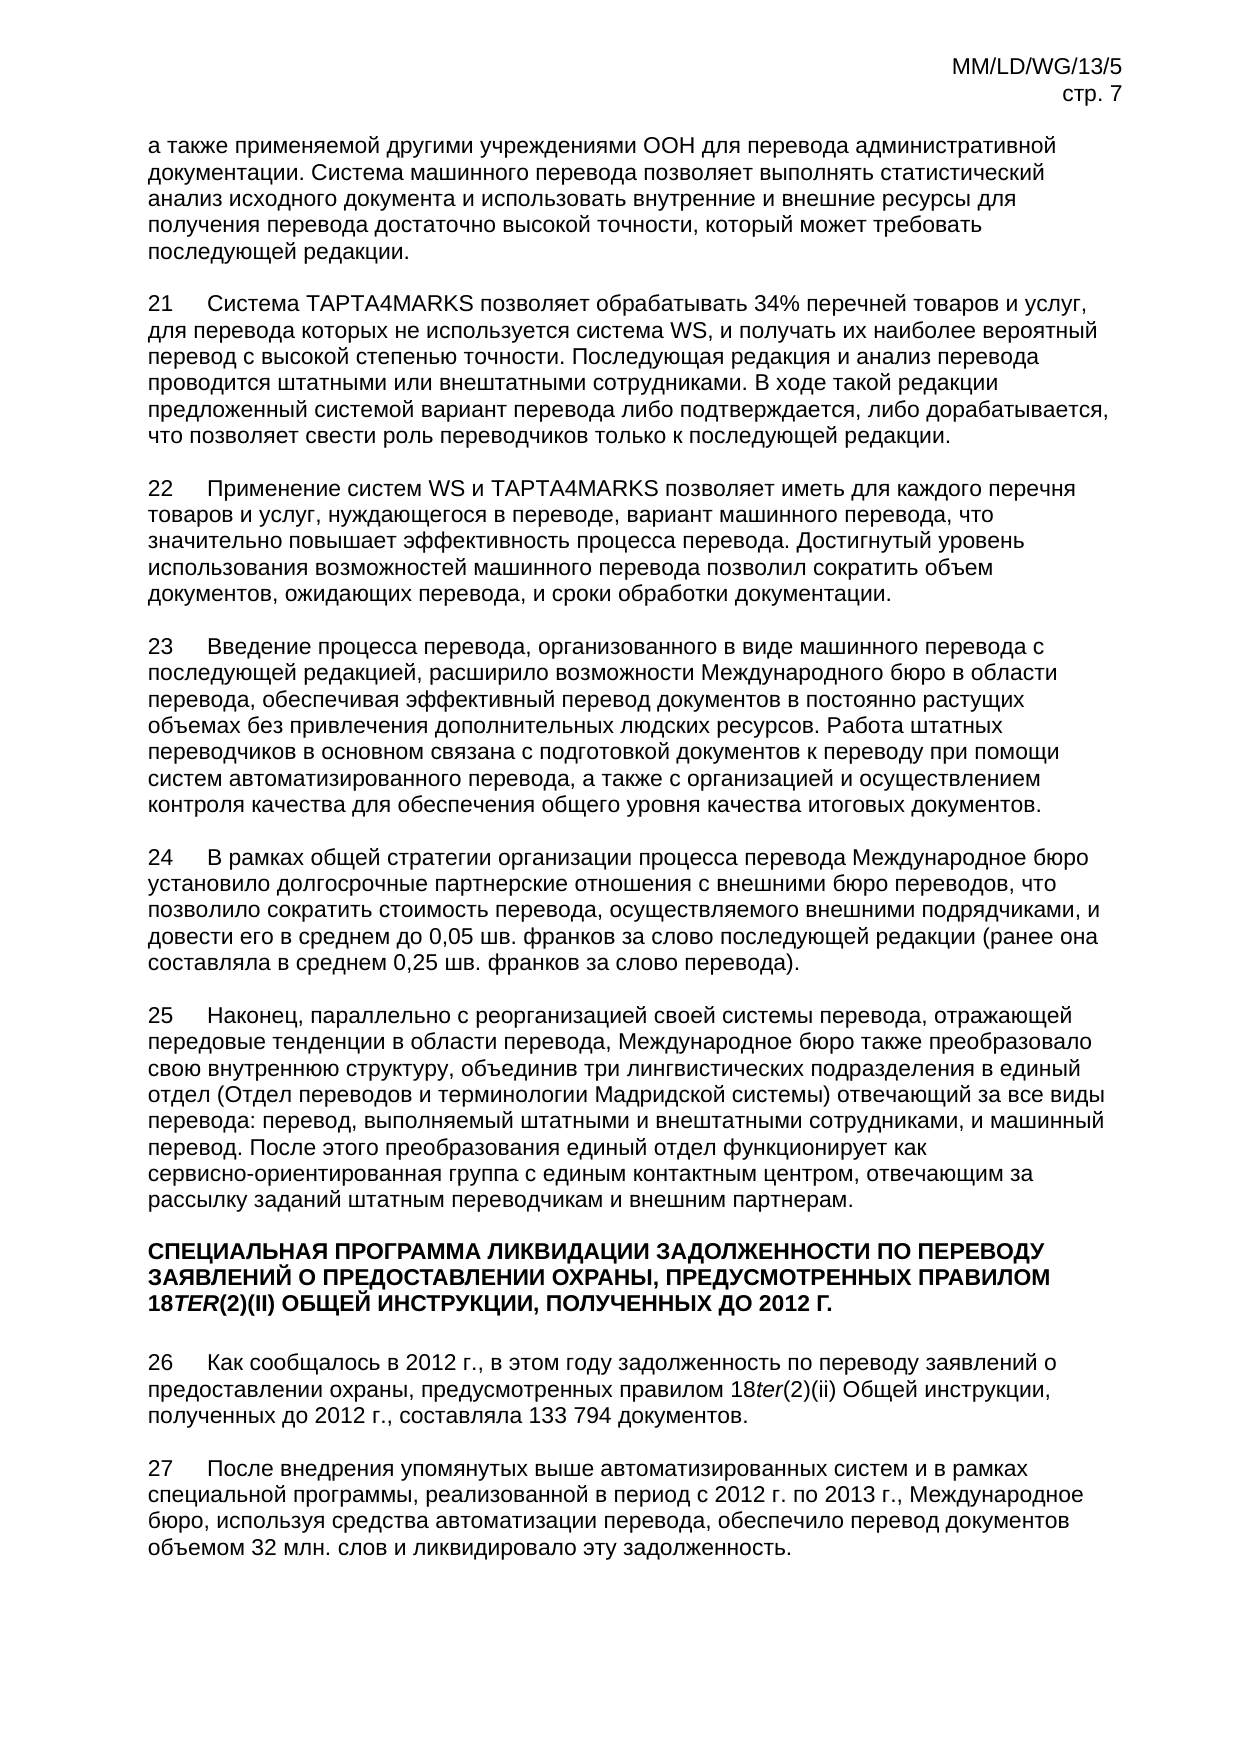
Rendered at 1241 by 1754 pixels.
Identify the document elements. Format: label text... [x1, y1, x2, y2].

text В рамках общей стратегии организации процесса перевода Международное бюро установило долгосрочные партнерские отношения с внешними бюро переводов, что позволило сократить стоимость перевода, осуществляемого внешними подрядчиками, и довести его в среднем до 0,05 шв. франков за слово последующей редакции (ранее она составляла в среднем 0,25 шв. франков за слово перевода). [148, 844, 1122, 976]
text Как сообщалось в 2012 г., в этом году задолженность по переводу заявлений о предоставлении охраны, предусмотренных правилом 18ter(2)(ii) Общей инструкции, полученных до 2012 г., составляла 133 794 документов. [148, 1349, 1122, 1428]
text Введение процесса перевода, организованного в виде машинного перевода с последующей редакцией, расширило возможности Международного бюро в области перевода, обеспечивая эффективный перевод документов в постоянно растущих объемах без привлечения дополнительных людских ресурсов. Работа штатных переводчиков в основном связана с подготовкой документов к переводу при помощи систем автоматизированного перевода, а также с организацией и осуществлением контроля качества для обеспечения общего уровня качества итоговых документов. [148, 633, 1122, 817]
subtitle специальная программа ликвидации задолженности по переводу заявлений о предоставлении охраны, предусмотренных правилом 18TER(2)(II) ОБЩЕЙ ИНСТРУКЦИИ, ПОЛУЧЕННых до 2012 г. [148, 1238, 1122, 1317]
text После внедрения упомянутых выше автоматизированных систем и в рамках специальной программы, реализованной в период с 2012 г. по 2013 г., Международное бюро, используя средства автоматизации перевода, обеспечило перевод документов объемом 32 млн. слов и ликвидировало эту задолженность. [148, 1455, 1122, 1560]
text Система TAPTA4MARKS позволяет обрабатывать 34% перечней товаров и услуг, для перевода которых не используется система WS, и получать их наиболее вероятный перевод с высокой степенью точности. Последующая редакция и анализ перевода проводится штатными или внештатными сотрудниками. В ходе такой редакции предложенный системой вариант перевода либо подтверждается, либо дорабатывается, что позволяет свести роль переводчиков только к последующей редакции. [148, 290, 1122, 448]
text Применение систем WS и TAPTA4MARKS позволяет иметь для каждого перечня товаров и услуг, нуждающегося в переводе, вариант машинного перевода, что значительно повышает эффективность процесса перевода. Достигнутый уровень использования возможностей машинного перевода позволил сократить объем документов, ожидающих перевода, и сроки обработки документации. [148, 475, 1122, 607]
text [148, 132, 1122, 264]
text Наконец, параллельно с реорганизацией своей системы перевода, отражающей передовые тенденции в области перевода, Международное бюро также преобразовало свою внутреннюю структуру, объединив три лингвистических подразделения в единый отдел (Отдел переводов и терминологии Мадридской системы) отвечающий за все виды перевода: перевод, выполняемый штатными и внештатными сотрудниками, и машинный перевод. После этого преобразования единый отдел функционирует как сервисно-ориентированная группа с единым контактным центром, отвечающим за рассылку заданий штатным переводчикам и внешним партнерам. [148, 1002, 1122, 1213]
